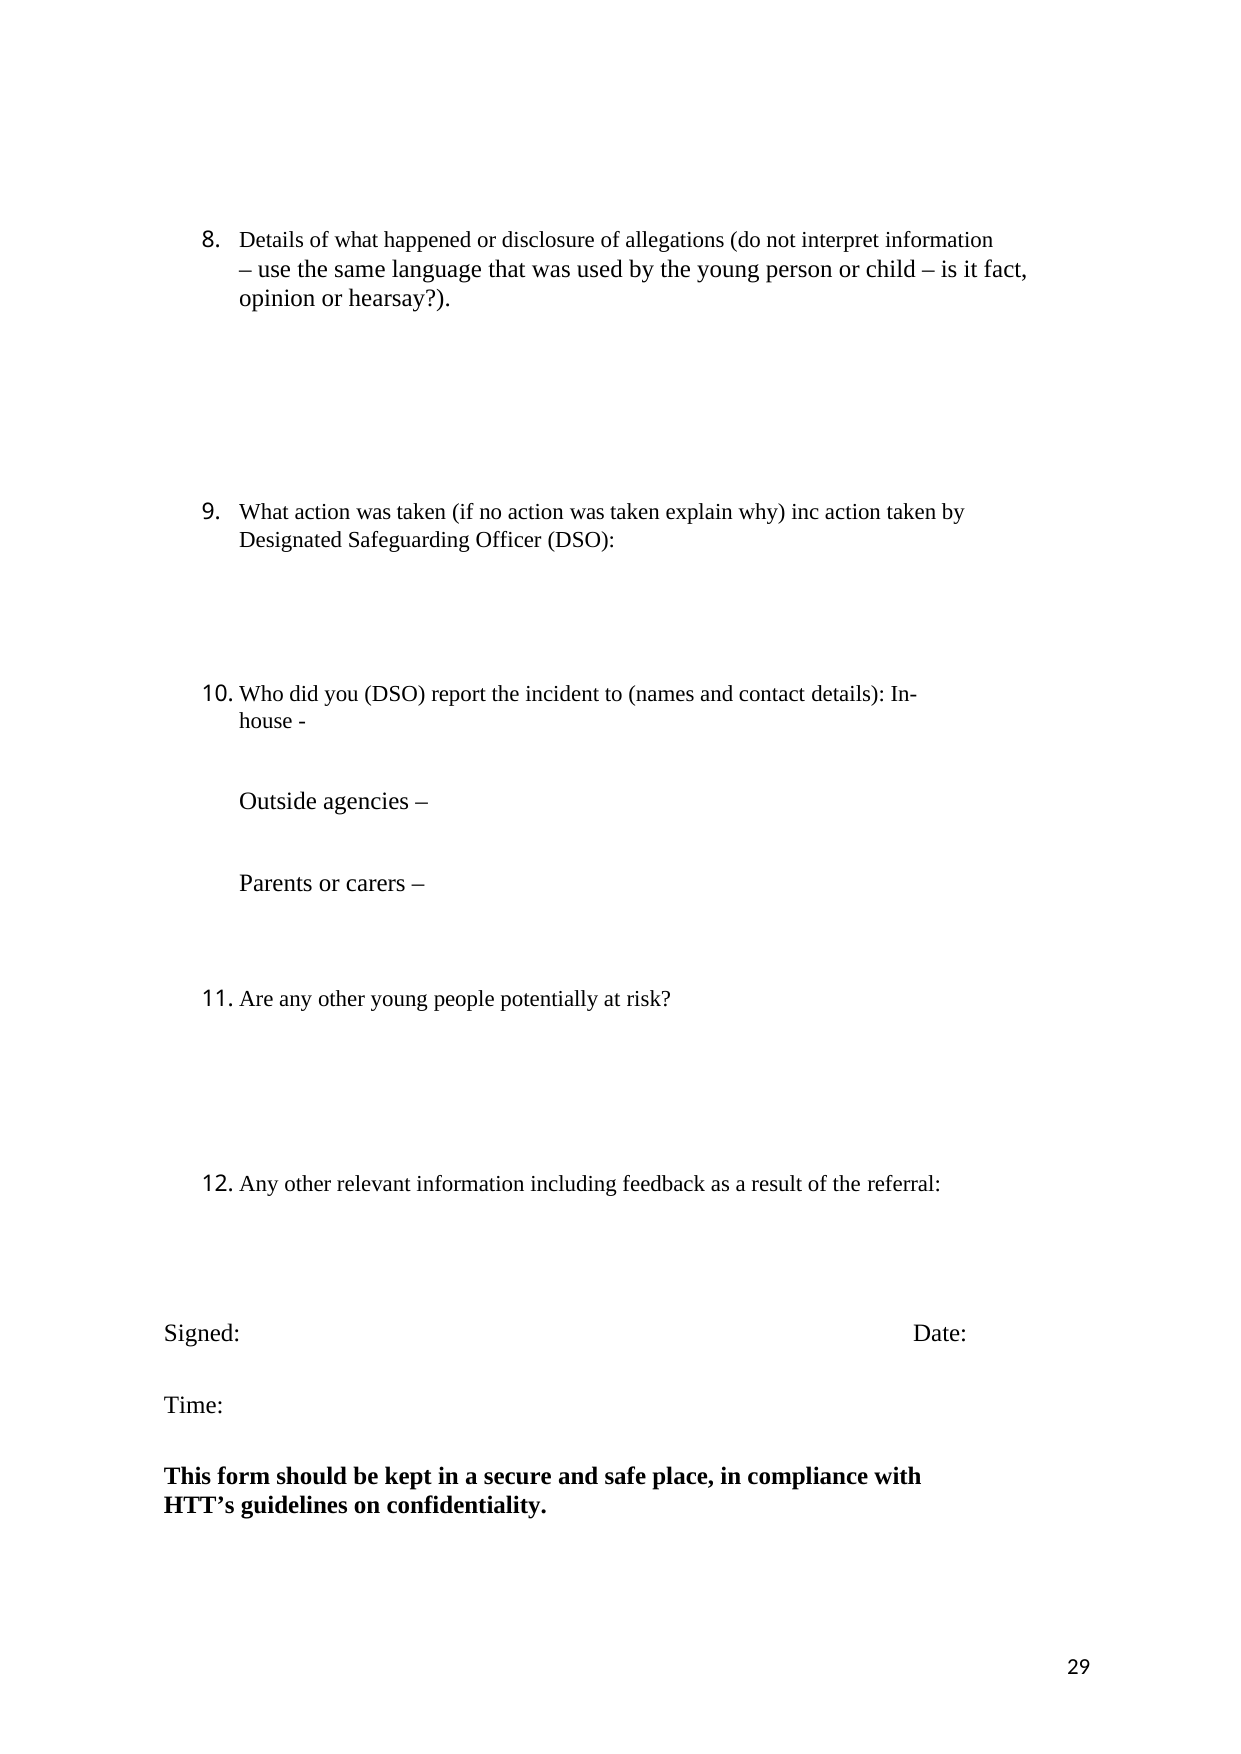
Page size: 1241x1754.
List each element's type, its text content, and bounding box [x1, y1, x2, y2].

list Are any other young people potentially at risk? [201, 982, 1090, 1013]
text – use the same language that was used by the young person or child – is it fact, opinion or hearsay?). [239, 254, 1035, 312]
list Any other relevant information including feedback as a result of the referral: [201, 1167, 1090, 1198]
text Signed: Date: [164, 1318, 1090, 1347]
list Details of what happened or disclosure of allegations (do not interpret information [201, 223, 1090, 254]
list What action was taken (if no action was taken explain why) inc action taken by Designated Safeguarding Officer (DSO): [201, 495, 1019, 552]
text Outside agencies – [239, 786, 1090, 815]
text Parents or carers – [239, 868, 1090, 897]
list Who did you (DSO) report the incident to (names and contact details): In-house - [201, 677, 920, 733]
text Time: [164, 1390, 1090, 1419]
text This form should be kept in a secure and safe place, in compliance with HTT’s guidelines on confidentiality. [164, 1461, 995, 1519]
